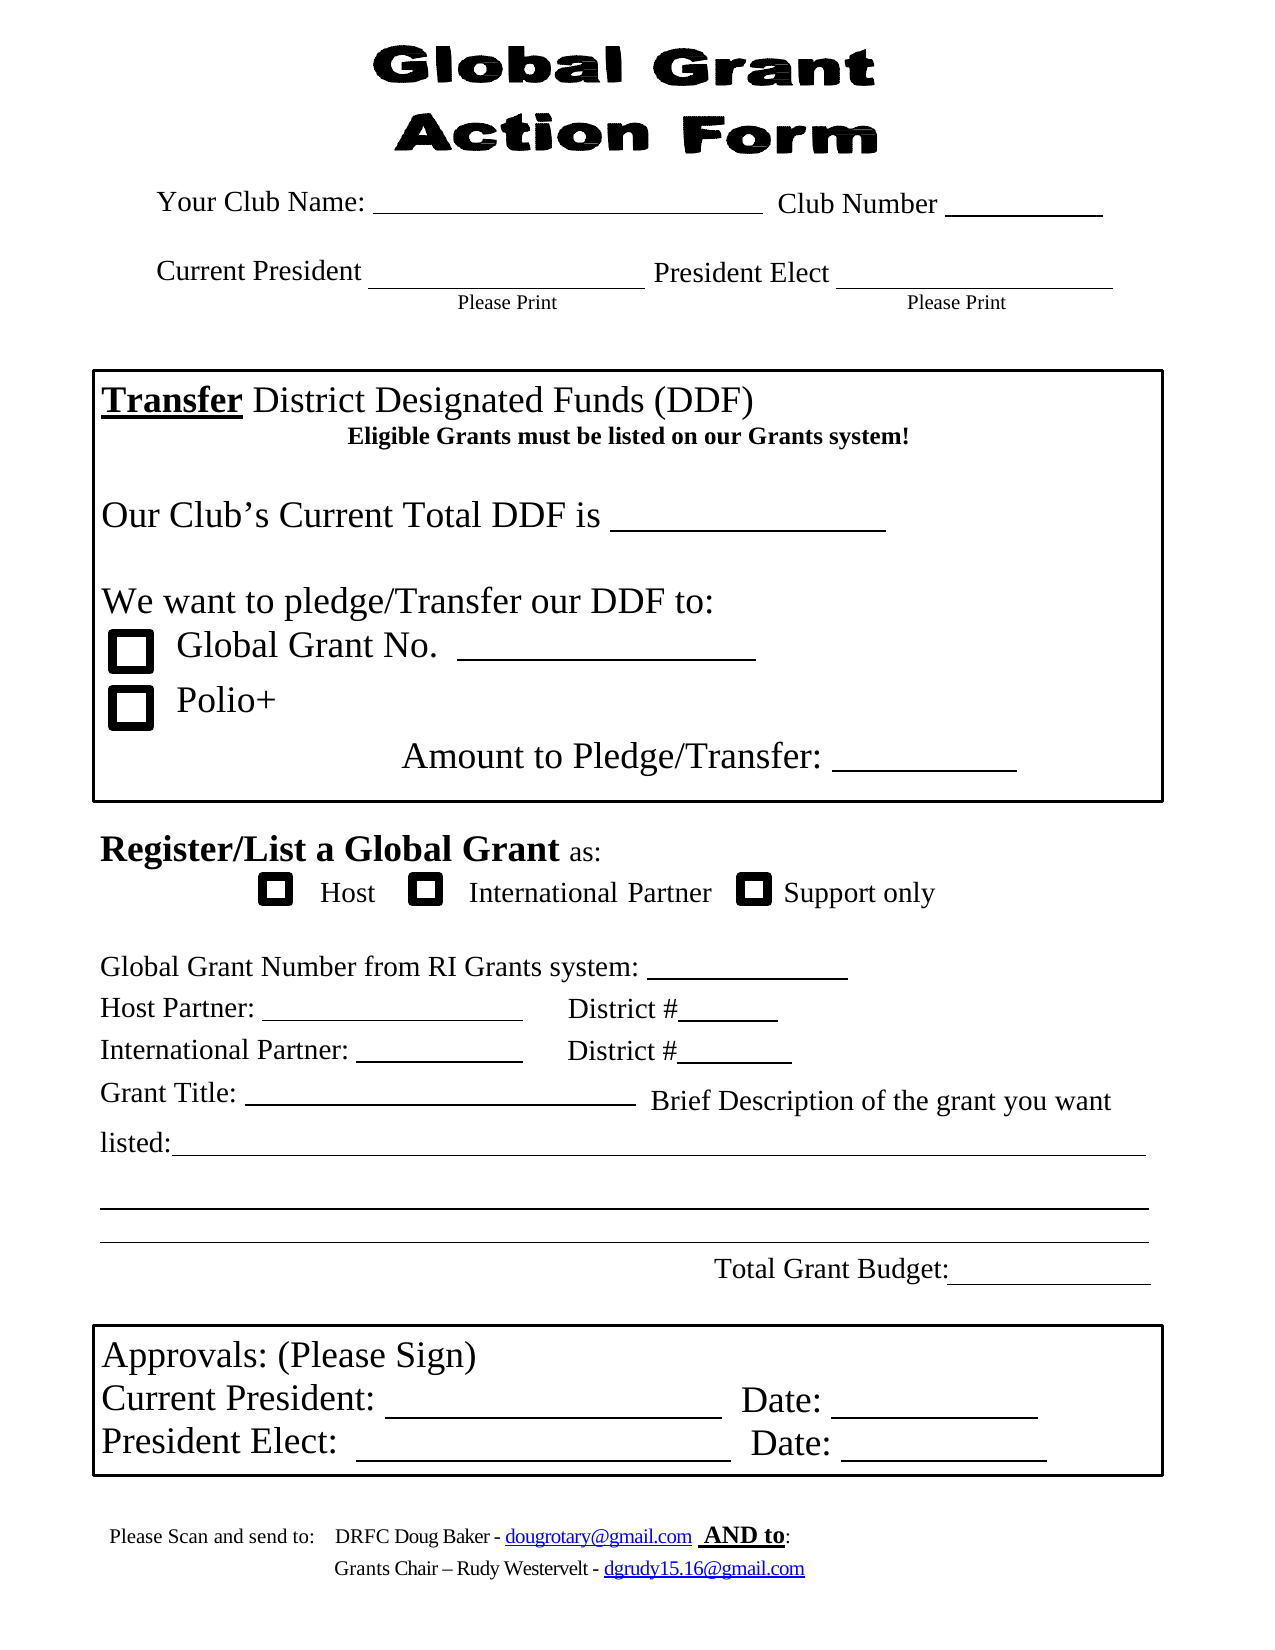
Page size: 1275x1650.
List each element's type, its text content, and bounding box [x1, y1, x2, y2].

text District # District # [567, 983, 800, 1066]
text Host International Partner Support only [320, 875, 1160, 909]
text Current President [156, 253, 369, 287]
text President Elect [648, 256, 834, 289]
picture [653, 48, 875, 86]
text Register/List a Global Grant as: [100, 827, 1160, 870]
text Polio+ [176, 677, 1160, 720]
text Your Club Name: [156, 183, 770, 216]
text Transfer District Designated Funds (DDF) [101, 377, 1160, 421]
text Club Number [777, 186, 1160, 219]
text Amount to Pledge/Transfer: [401, 733, 1160, 775]
text We want to pledge/Transfer our DDF to: Global Grant No. [101, 579, 765, 665]
text Global Grant Number from RI Grants system: [100, 949, 1160, 982]
text Our Club’s Current Total DDF is [101, 492, 1160, 535]
picture [683, 116, 879, 154]
text Total Grant Budget: [714, 1251, 1160, 1284]
text Please Print Please Print [452, 289, 1011, 313]
text Please Scan and send to: DRFC Doug Baker - dougrotary@gmail.com AND to: [109, 1524, 877, 1549]
text Brief Description of the grant you want [650, 1083, 1160, 1116]
text Grants Chair – Rudy Westervelt - dgrudy15.16@gmail.com [109, 1555, 877, 1580]
text Date: Date: [741, 1378, 840, 1463]
text Host Partner: International Partner: [100, 982, 538, 1066]
text Grant Title: [100, 1075, 643, 1108]
picture [373, 45, 622, 83]
text Approvals: (Please Sign) Current President: President Elect: [101, 1332, 485, 1462]
text Eligible Grants must be listed on our Grants system! [347, 421, 1160, 450]
picture [394, 113, 651, 151]
text listed: [100, 1125, 1160, 1158]
